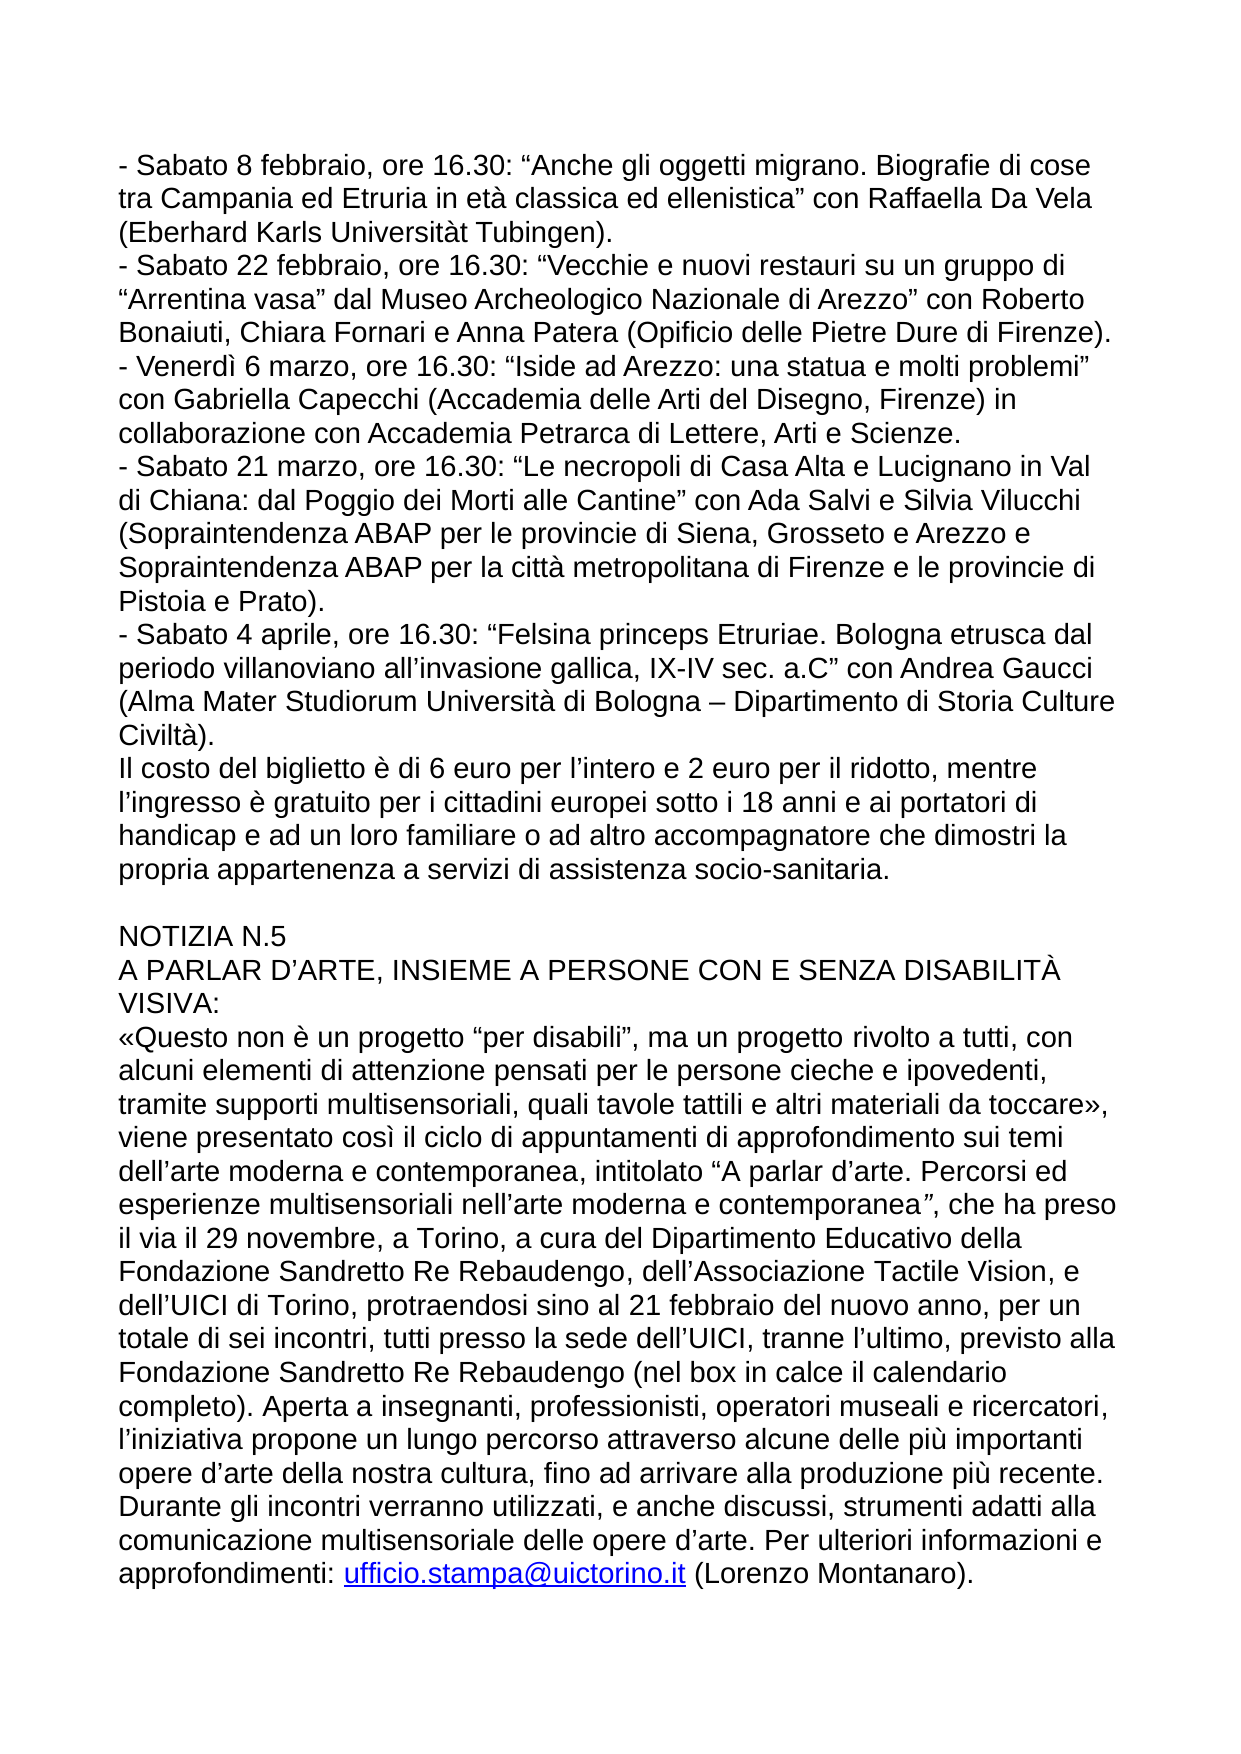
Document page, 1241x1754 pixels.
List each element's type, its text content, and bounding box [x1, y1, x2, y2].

subtitle - Sabato 22 febbraio, ore 16.30: “Vecchie e nuovi restauri su un gruppo di “Arrentina vasa” dal Museo Archeologico Nazionale di Arezzo” con Roberto Bonaiuti, Chiara Fornari e Anna Patera (Opificio delle Pietre Dure di Firenze). [118, 248, 1122, 349]
subtitle - Sabato 8 febbraio, ore 16.30: “Anche gli oggetti migrano. Biografie di cose tra Campania ed Etruria in età classica ed ellenistica” con Raffaella Da Vela (Eberhard Karls Universitàt Tubingen). [118, 148, 1122, 248]
text NOTIZIA N.5 [118, 919, 1122, 953]
subtitle - Venerdì 6 marzo, ore 16.30: “Iside ad Arezzo: una statua e molti problemi” con Gabriella Capecchi (Accademia delle Arti del Disegno, Firenze) in collaborazione con Accademia Petrarca di Lettere, Arti e Scienze. [118, 349, 1122, 449]
subtitle - Sabato 21 marzo, ore 16.30: “Le necropoli di Casa Alta e Lucignano in Val di Chiana: dal Poggio dei Morti alle Cantine” con Ada Salvi e Silvia Vilucchi (Sopraintendenza ABAP per le provincie di Siena, Grosseto e Arezzo e Sopraintendenza ABAP per la città metropolitana di Firenze e le provincie di Pistoia e Prato). [118, 449, 1122, 617]
subtitle - Sabato 4 aprile, ore 16.30: “Felsina princeps Etruriae. Bologna etrusca dal periodo villanoviano all’invasione gallica, IX-IV sec. a.C” con Andrea Gaucci (Alma Mater Studiorum Università di Bologna – Dipartimento di Storia Culture Civiltà). [118, 617, 1122, 751]
subtitle Il costo del biglietto è di 6 euro per l’intero e 2 euro per il ridotto, mentre l’ingresso è gratuito per i cittadini europei sotto i 18 anni e ai portatori di handicap e ad un loro familiare o ad altro accompagnatore che dimostri la propria appartenenza a servizi di assistenza socio-sanitaria. [118, 751, 1122, 886]
text «Questo non è un progetto “per disabili”, ma un progetto rivolto a tutti, con alcuni elementi di attenzione pensati per le persone cieche e ipovedenti, tramite supporti multisensoriali, quali tavole tattili e altri materiali da toccare», viene presentato così il ciclo di appuntamenti di approfondimento sui temi dell’arte moderna e contemporanea, intitolato “A parlar d’arte. Percorsi ed esperienze multisensoriali nell’arte moderna e contemporanea”, che ha preso il via il 29 novembre, a Torino, a cura del Dipartimento Educativo della Fondazione Sandretto Re Rebaudengo, dell’Associazione Tactile Vision, e dell’UICI di Torino, protraendosi sino al 21 febbraio del nuovo anno, per un totale di sei incontri, tutti presso la sede dell’UICI, tranne l’ultimo, previsto alla Fondazione Sandretto Re Rebaudengo (nel box in calce il calendario completo). Aperta a insegnanti, professionisti, operatori museali e ricercatori, l’iniziativa propone un lungo percorso attraverso alcune delle più importanti opere d’arte della nostra cultura, fino ad arrivare alla produzione più recente. Durante gli incontri verranno utilizzati, e anche discussi, strumenti adatti alla comunicazione multisensoriale delle opere d’arte. Per ulteriori informazioni e approfondimenti: ufficio.stampa@uictorino.it (Lorenzo Montanaro). [118, 1020, 1122, 1590]
text A PARLAR D’ARTE, INSIEME A PERSONE CON E SENZA DISABILITÀ VISIVA: [118, 953, 1122, 1020]
